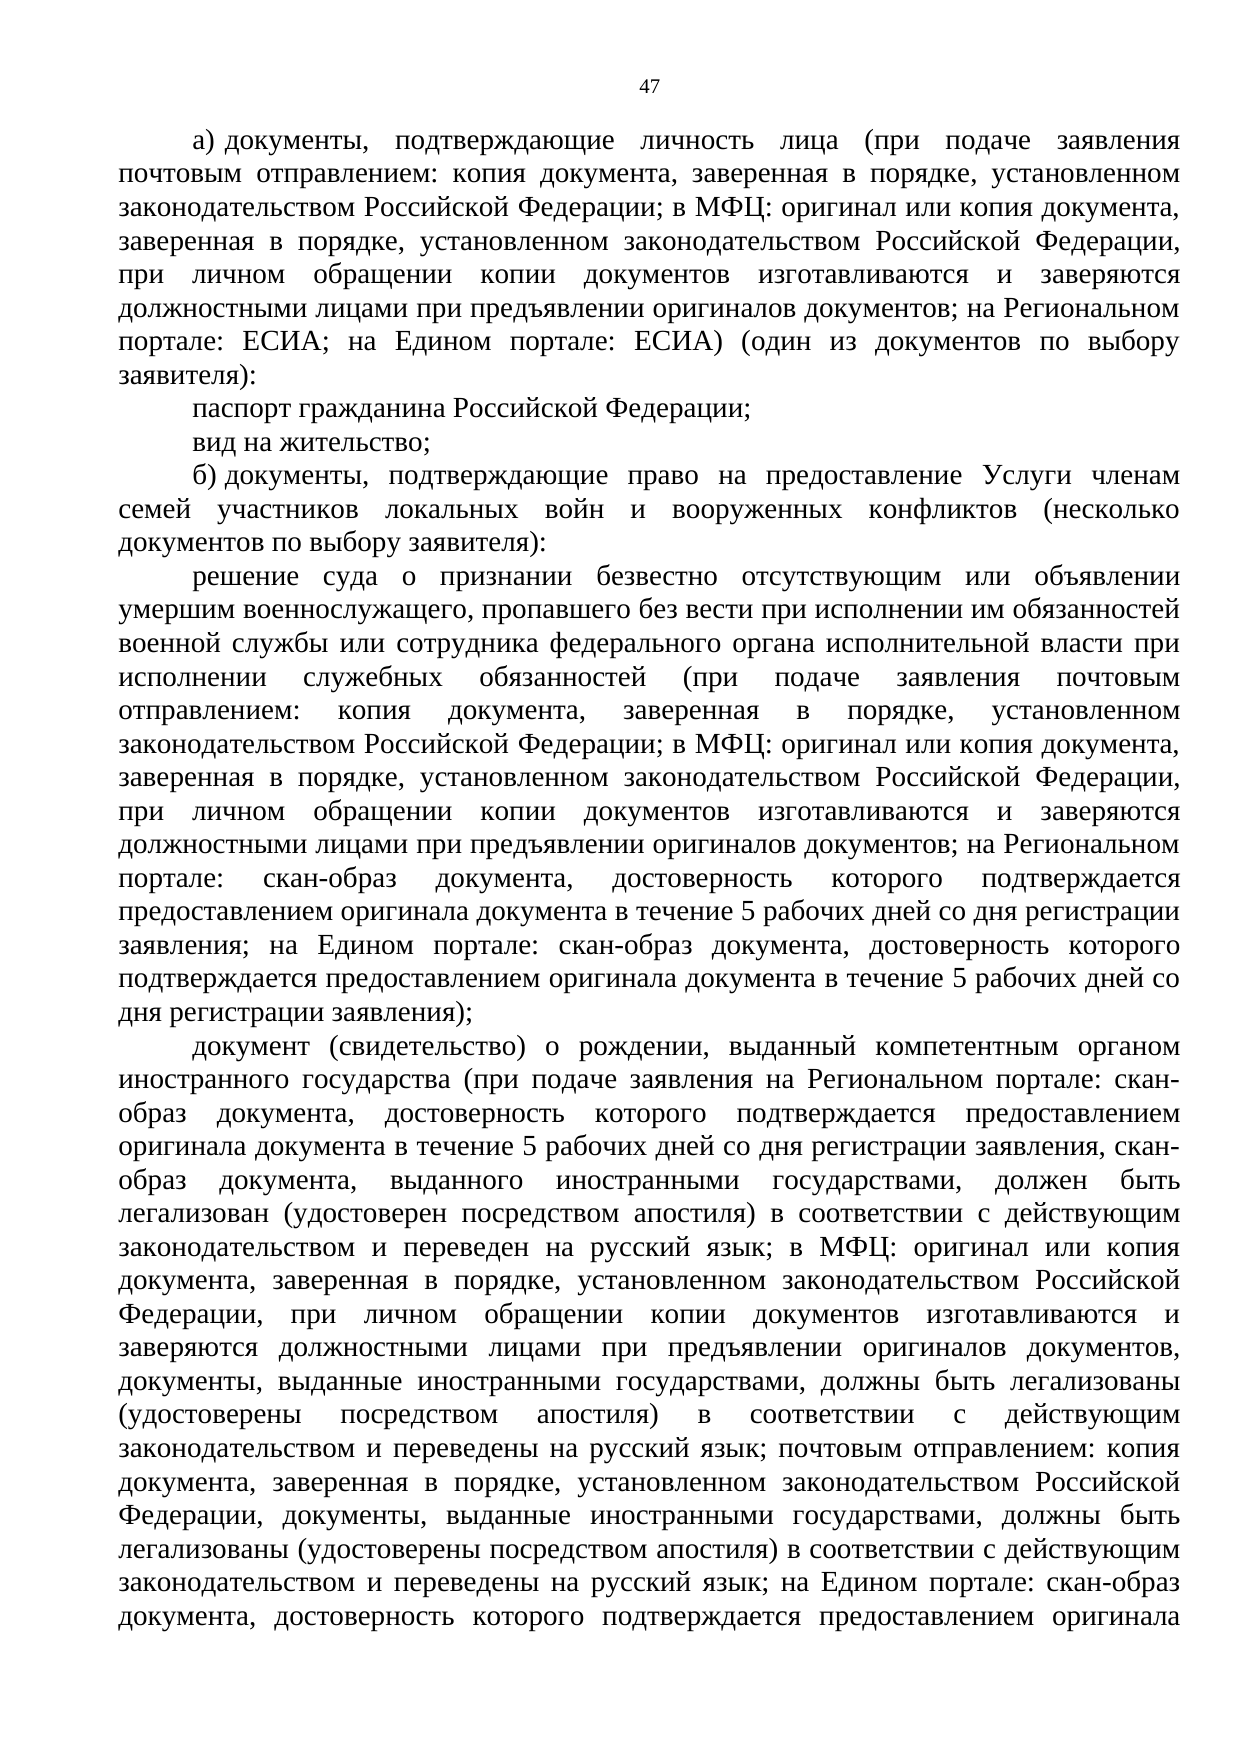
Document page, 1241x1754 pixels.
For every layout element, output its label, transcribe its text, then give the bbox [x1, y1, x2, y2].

list документы, подтверждающие право на предоставление Услуги членам семей участников локальных войн и вооруженных конфликтов (несколько документов по выбору заявителя): [118, 457, 1181, 558]
list документы, подтверждающие личность лица (при подаче заявления почтовым отправлением: копия документа, заверенная в порядке, установленном законодательством Российской Федерации; в МФЦ: оригинал или копия документа, заверенная в порядке, установленном законодательством Российской Федерации, при личном обращении копии документов изготавливаются и заверяются должностными лицами при предъявлении оригиналов документов; на Региональном портале: ЕСИА; на Едином портале: ЕСИА) (один из документов по выбору заявителя): [118, 122, 1181, 390]
text решение суда о признании безвестно отсутствующим или объявлении умершим военнослужащего, пропавшего без вести при исполнении им обязанностей военной службы или сотрудника федерального органа исполнительной власти при исполнении служебных обязанностей (при подаче заявления почтовым отправлением: копия документа, заверенная в порядке, установленном законодательством Российской Федерации; в МФЦ: оригинал или копия документа, заверенная в порядке, установленном законодательством Российской Федерации, при личном обращении копии документов изготавливаются и заверяются должностными лицами при предъявлении оригиналов документов; на Региональном портале: скан-образ документа, достоверность которого подтверждается предоставлением оригинала документа в течение 5 рабочих дней со дня регистрации заявления; на Едином портале: скан-образ документа, достоверность которого подтверждается предоставлением оригинала документа в течение 5 рабочих дней со дня регистрации заявления); [118, 558, 1181, 1028]
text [118, 1028, 1181, 1631]
text вид на жительство; [118, 424, 1181, 457]
text паспорт гражданина Российской Федерации; [118, 390, 1181, 424]
